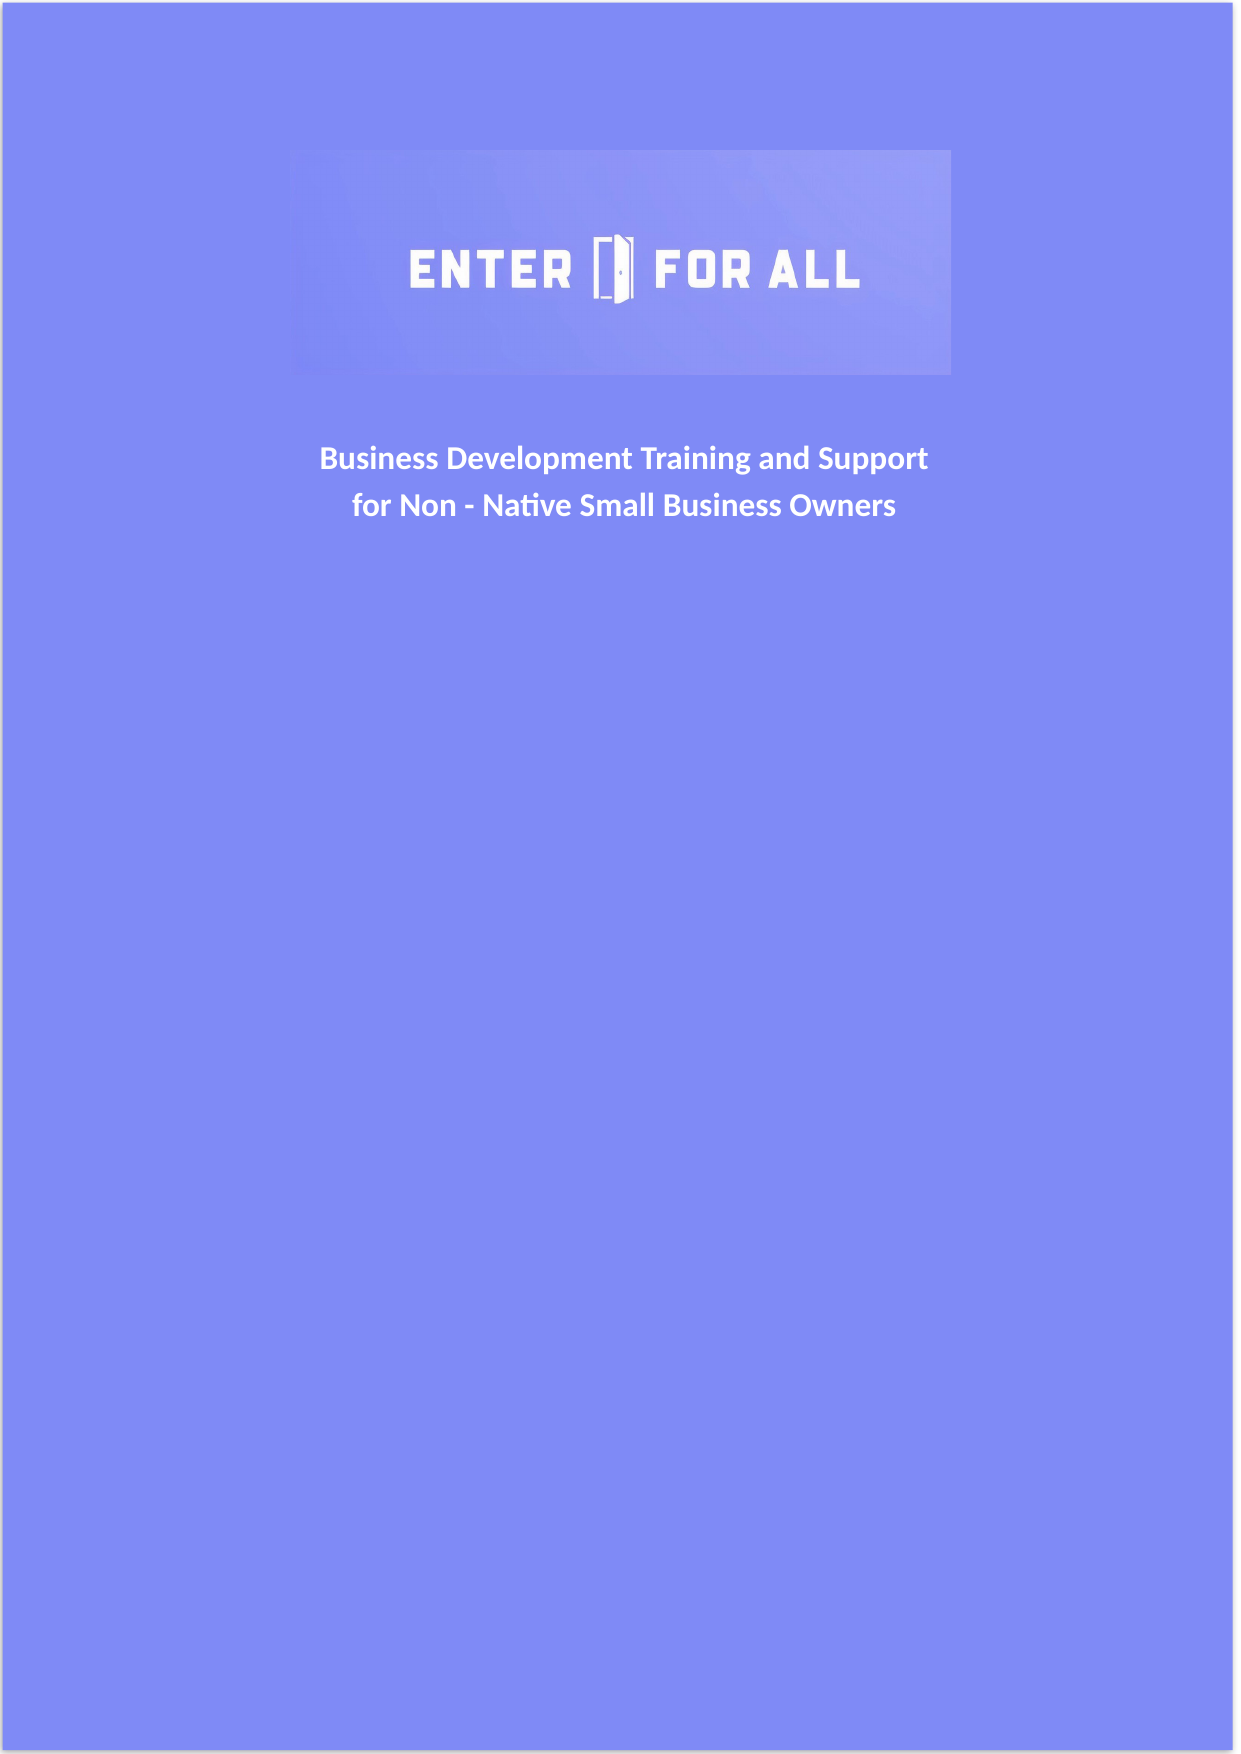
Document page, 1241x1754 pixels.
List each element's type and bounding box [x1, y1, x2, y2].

picture [290, 150, 952, 375]
